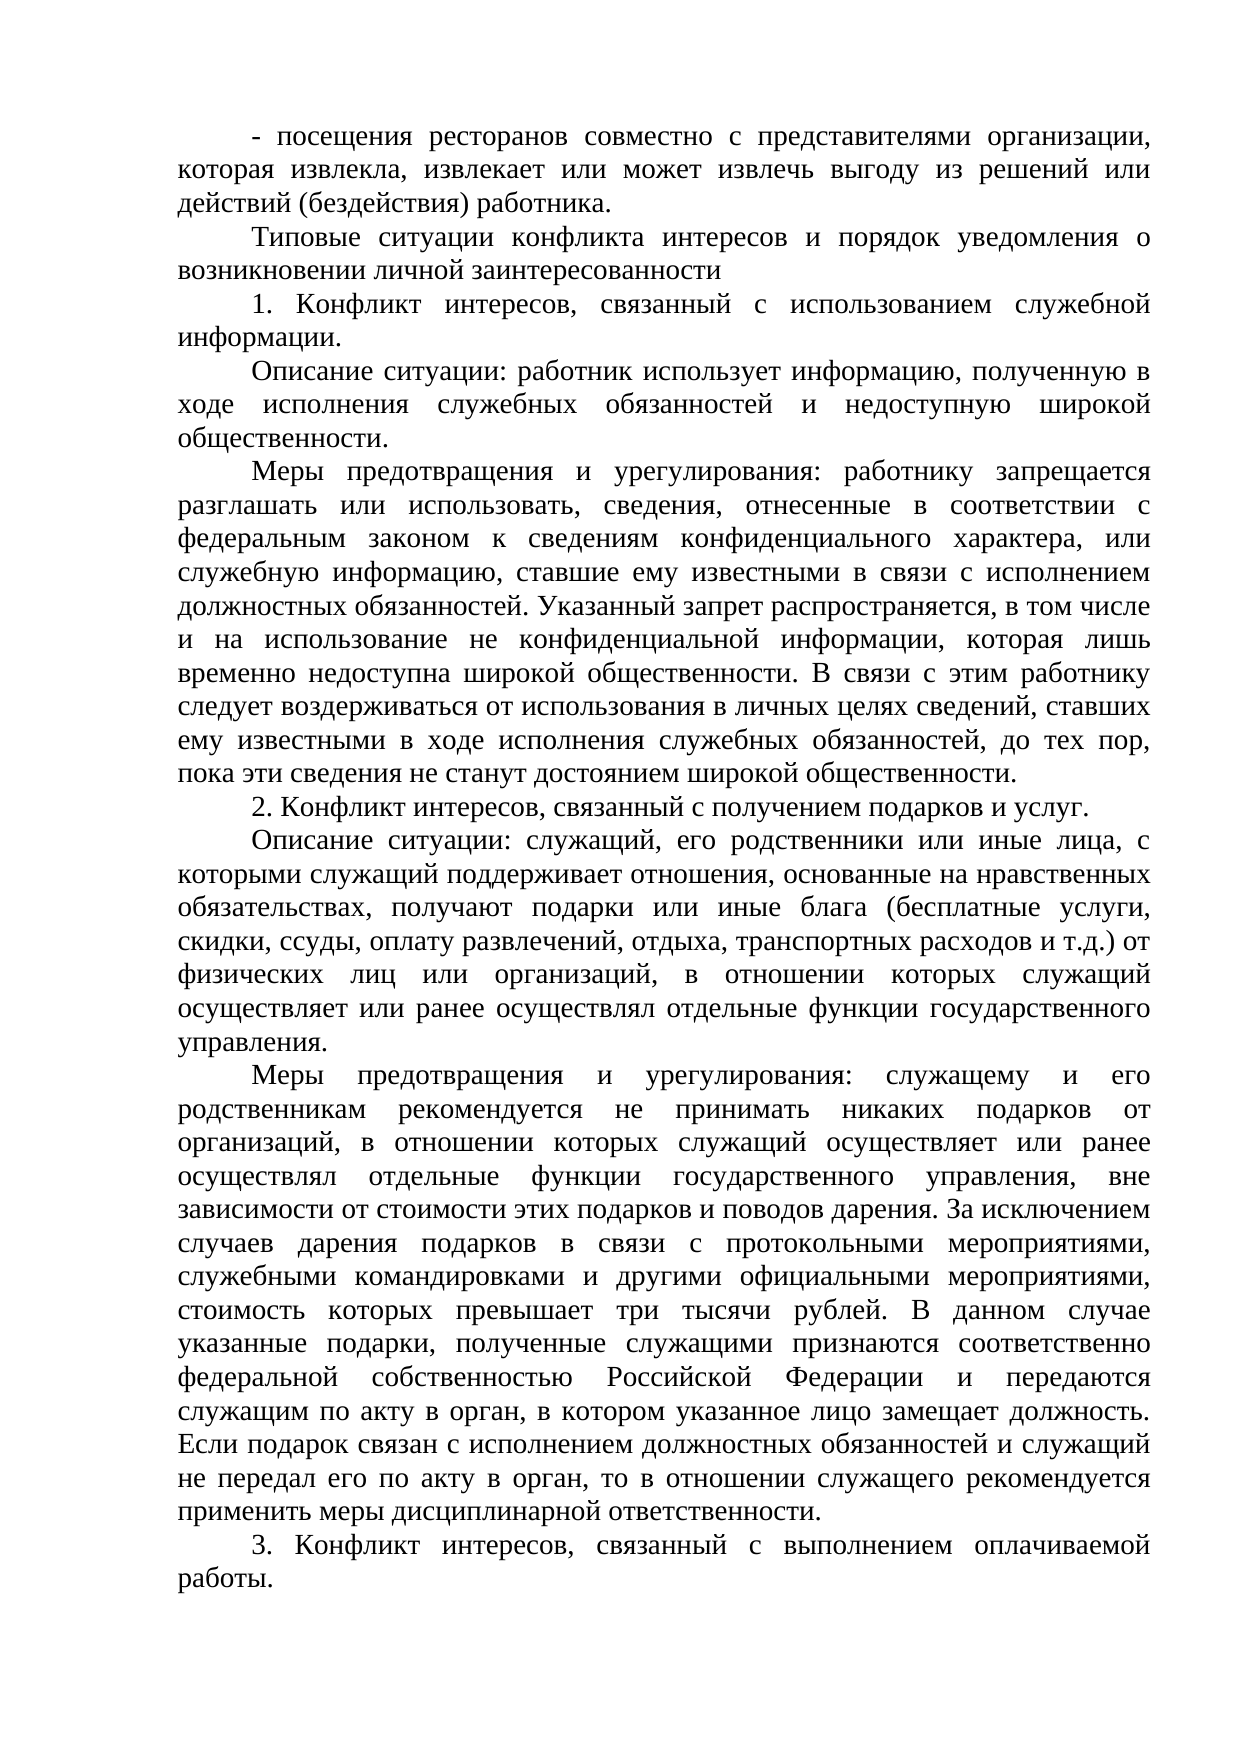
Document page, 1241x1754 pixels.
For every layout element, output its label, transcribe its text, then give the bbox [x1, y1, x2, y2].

text - посещения ресторанов совместно с представителями организации, которая извлекла, извлекает или может извлечь выгоду из решений или действий (бездействия) работника. [177, 118, 1152, 219]
text Меры предотвращения и урегулирования: служащему и его родственникам рекомендуется не принимать никаких подарков от организаций, в отношении которых служащий осуществляет или ранее осуществлял отдельные функции государственного управления, вне зависимости от стоимости этих подарков и поводов дарения. За исключением случаев дарения подарков в связи с протокольными мероприятиями, служебными командировками и другими официальными мероприятиями, стоимость которых превышает три тысячи рублей. В данном случае указанные подарки, полученные служащими признаются соответственно федеральной собственностью Российской Федерации и передаются служащим по акту в орган, в котором указанное лицо замещает должность. Если подарок связан с исполнением должностных обязанностей и служащий не передал его по акту в орган, то в отношении служащего рекомендуется применить меры дисциплинарной ответственности. [177, 1057, 1152, 1527]
text Меры предотвращения и урегулирования: работнику запрещается разглашать или использовать, сведения, отнесенные в соответствии с федеральным законом к сведениям конфиденциального характера, или служебную информацию, ставшие ему известными в связи с исполнением должностных обязанностей. Указанный запрет распространяется, в том числе и на использование не конфиденциальной информации, которая лишь временно недоступна широкой общественности. В связи с этим работнику следует воздерживаться от использования в личных целях сведений, ставших ему известными в ходе исполнения служебных обязанностей, до тех пор, пока эти сведения не станут достоянием широкой общественности. [177, 453, 1152, 789]
text Типовые ситуации конфликта интересов и порядок уведомления о возникновении личной заинтересованности [177, 219, 1152, 286]
text 1. Конфликт интересов, связанный с использованием служебной информации. [177, 286, 1152, 353]
text Описание ситуации: работник использует информацию, полученную в ходе исполнения служебных обязанностей и недоступную широкой общественности. [177, 353, 1152, 453]
text 2. Конфликт интересов, связанный с получением подарков и услуг. [177, 789, 1152, 822]
text Описание ситуации: служащий, его родственники или иные лица, с которыми служащий поддерживает отношения, основанные на нравственных обязательствах, получают подарки или иные блага (бесплатные услуги, скидки, ссуды, оплату развлечений, отдыха, транспортных расходов и т.д.) от физических лиц или организаций, в отношении которых служащий осуществляет или ранее осуществлял отдельные функции государственного управления. [177, 822, 1152, 1057]
text 3. Конфликт интересов, связанный с выполнением оплачиваемой работы. [177, 1527, 1152, 1594]
